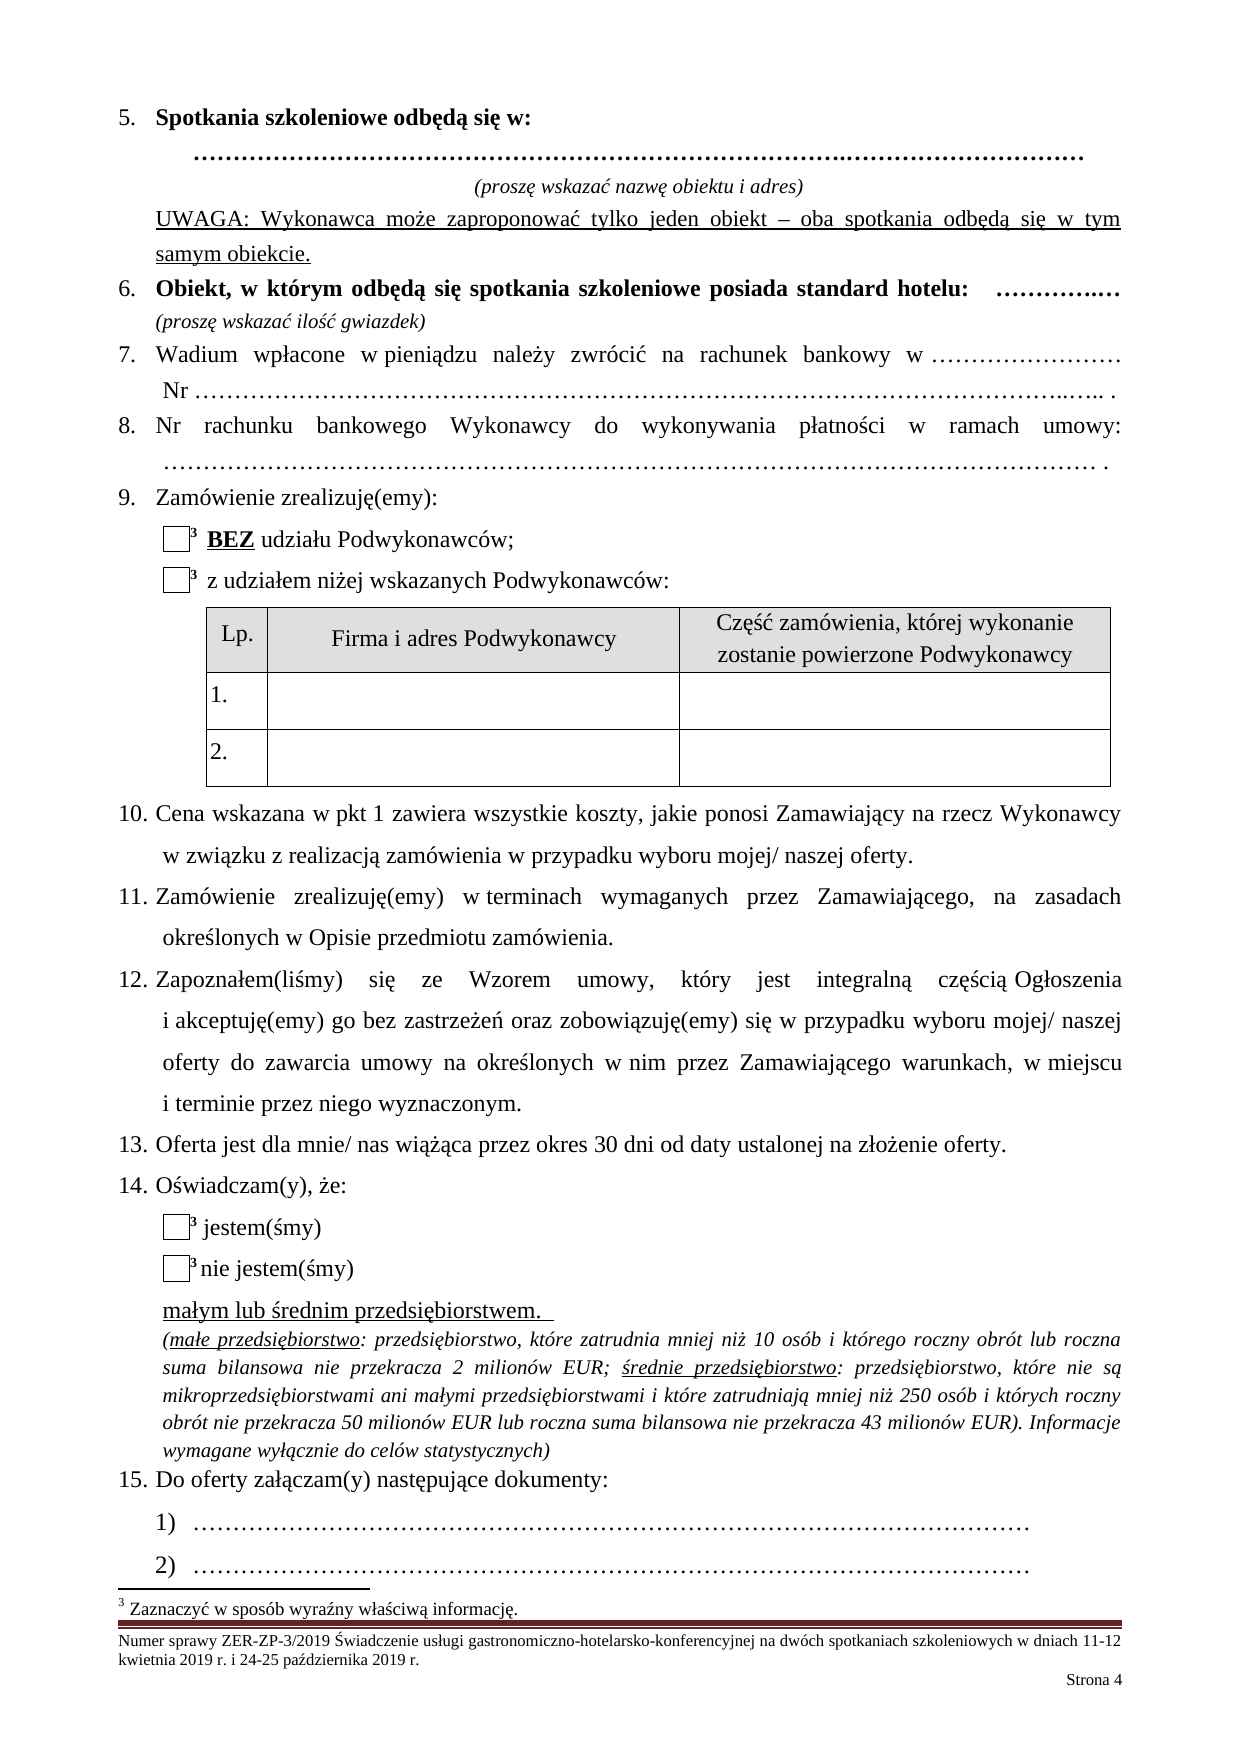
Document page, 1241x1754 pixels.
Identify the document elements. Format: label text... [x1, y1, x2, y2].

table_cell [680, 673, 1110, 729]
text UWAGA: Wykonawca może zaproponować tylko jeden obiekt – oba spotkania odbędą się w tym samym obiekcie. [155, 206, 1122, 266]
list Nr rachunku bankowego Wykonawcy do wykonywania płatności w ramach umowy: ……………………………………………………………………………………………………… . [118, 412, 1122, 475]
table_header Firma i adres Podwykonawcy [268, 608, 679, 672]
list Oferta jest dla mnie/ nas wiążąca przez okres 30 dni od daty ustalonej na złożenie oferty. [118, 1130, 1122, 1158]
text (proszę wskazać nazwę obiektu i adres) [155, 174, 1122, 198]
list Obiekt, w którym odbędą się spotkania szkoleniowe posiada standard hotelu: ………….… (proszę wskazać ilość gwiazdek) [118, 274, 1122, 333]
list Zapoznałem(liśmy) się ze Wzorem umowy, który jest integralną częścią Ogłoszenia i akceptuję(emy) go bez zastrzeżeń oraz zobowiązuję(emy) się w przypadku wyboru mojej/ naszej oferty do zawarcia umowy na określonych w nim przez Zamawiającego warunkach, w miejscu i terminie przez niego wyznaczonym. [118, 965, 1122, 1116]
list Zamówienie zrealizuję(emy): [118, 483, 1122, 511]
text 3 jestem(śmy) [162, 1213, 1122, 1241]
list …………………………………………………………………………………………… [155, 1507, 1122, 1535]
table_header Część zamówienia, której wykonanie zostanie powierzone Podwykonawcy [680, 608, 1110, 672]
table_header Lp. [207, 608, 267, 672]
list Oświadczam(y), że: [118, 1172, 1122, 1199]
text 3 z udziałem niżej wskazanych Podwykonawców: [162, 566, 1122, 593]
text BEZ udziału Podwykonawców; [162, 524, 1122, 552]
table_cell [268, 673, 679, 729]
table_cell [680, 730, 1110, 786]
text małym lub średnim przedsiębiorstwem. [162, 1296, 1122, 1323]
table_cell 2. [207, 730, 267, 786]
table_cell 1. [207, 673, 267, 729]
list Spotkania szkoleniowe odbędą się w: [118, 103, 1122, 130]
list Zamówienie zrealizuję(emy) w terminach wymaganych przez Zamawiającego, na zasadach określonych w Opisie przedmiotu zamówienia. [118, 882, 1122, 951]
text 3 nie jestem(śmy) [162, 1254, 1122, 1282]
text (małe przedsiębiorstwo: przedsiębiorstwo, które zatrudnia mniej niż 10 osób i którego roczny obrót lub roczna suma bilansowa nie przekracza 2 milionów EUR; średnie przedsiębiorstwo: przedsiębiorstwo, które nie są mikroprzedsiębiorstwami ani małymi przedsiębiorstwami i które zatrudniają mniej niż 250 osób i których roczny obrót nie przekracza 50 milionów EUR lub roczna suma bilansowa nie przekracza 43 milionów EUR). Informacje wymagane wyłącznie do celów statystycznych) [162, 1327, 1122, 1462]
list Wadium wpłacone w pieniądzu należy zwrócić na rachunek bankowy w …………………… Nr ………………………………………………………………………………………………..….. . [118, 340, 1122, 403]
list Do oferty załączam(y) następujące dokumenty: [118, 1465, 1122, 1493]
table_cell [268, 730, 679, 786]
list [155, 1550, 1122, 1578]
text ……………………………………………………………………….………………………… [155, 138, 1122, 166]
list Cena wskazana w pkt 1 zawiera wszystkie koszty, jakie ponosi Zamawiający na rzecz Wykonawcy w związku z realizacją zamówienia w przypadku wyboru mojej/ naszej oferty. [118, 799, 1122, 868]
